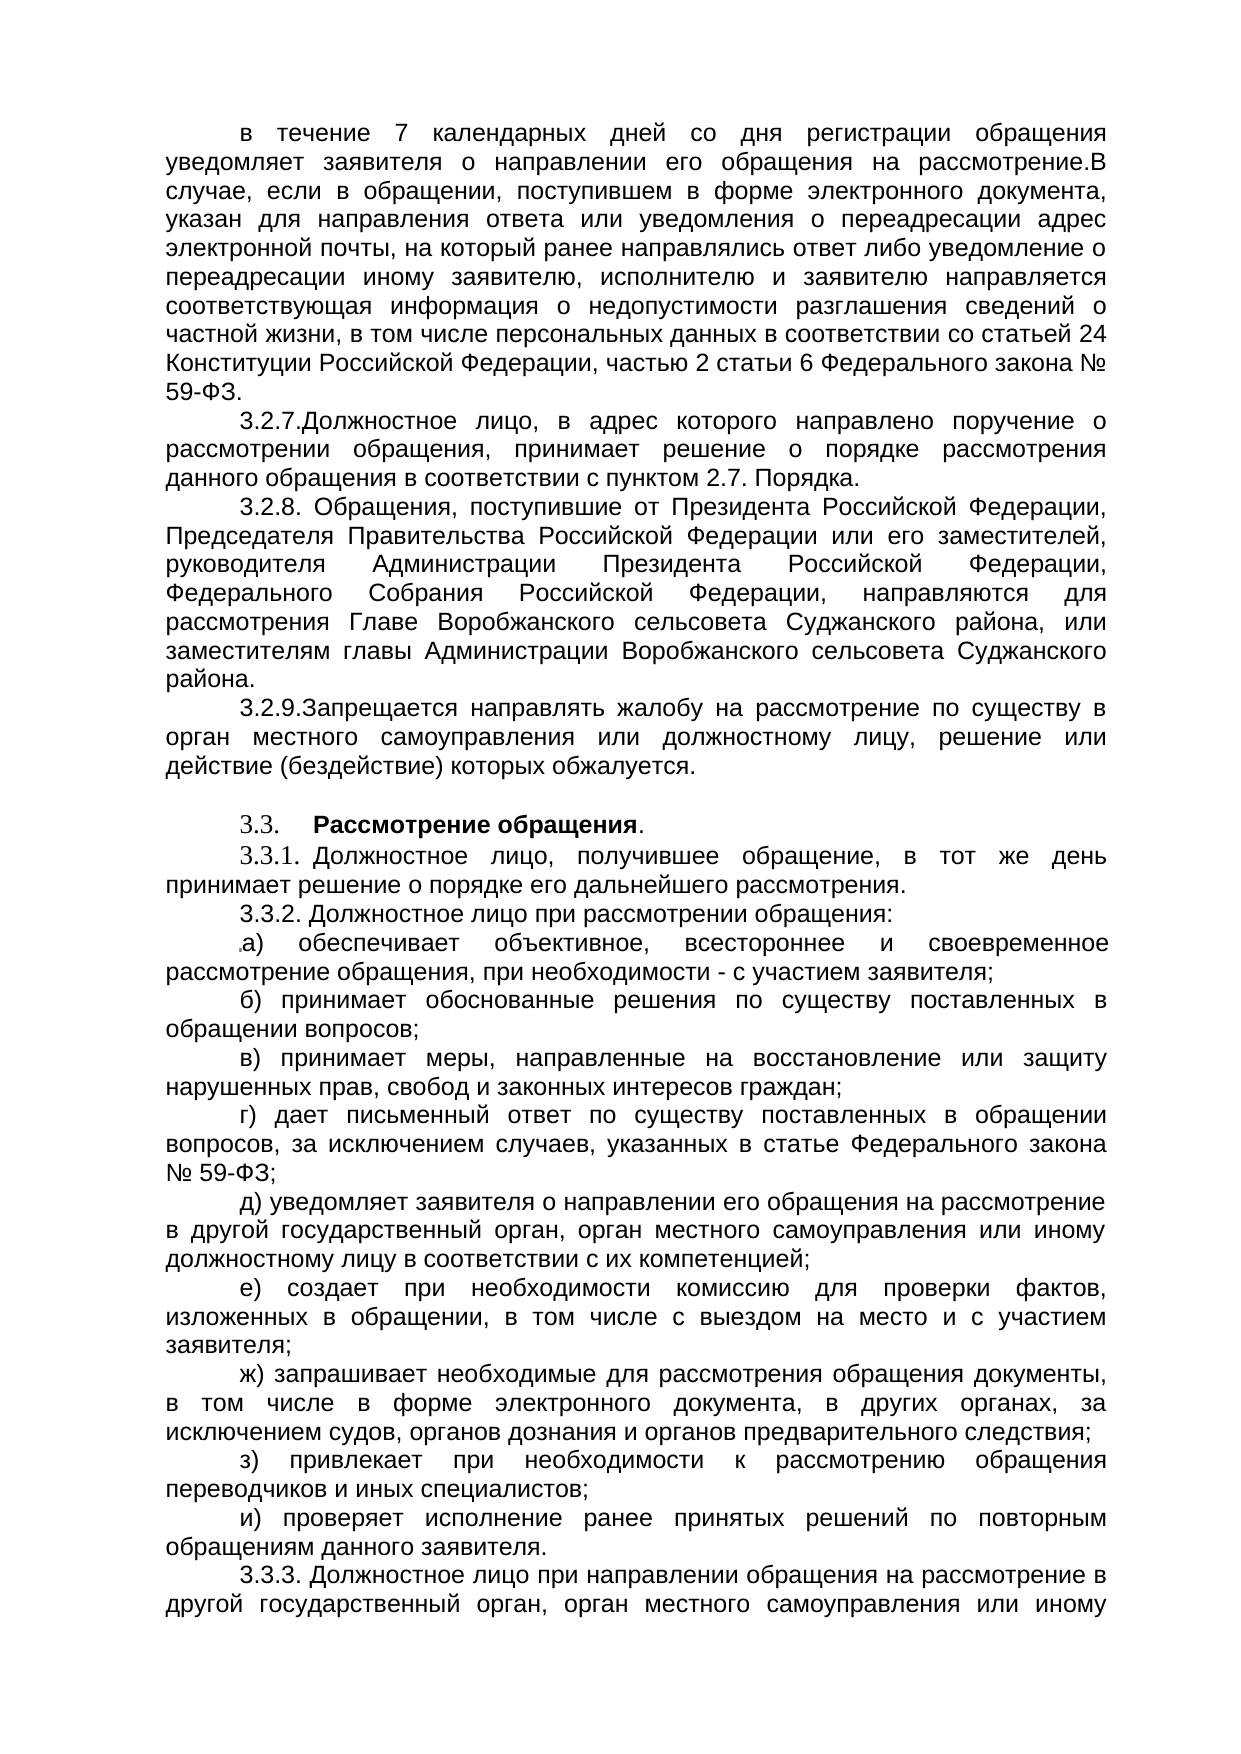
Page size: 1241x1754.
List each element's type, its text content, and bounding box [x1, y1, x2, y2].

text б) принимает обоснованные решения по существу поставленных в обращении вопросов; [165, 985, 1108, 1043]
text д) уведомляет заявителя о направлении его обращения на рассмотрение в другой государственный орган, орган местного самоуправления или иному должностному лицу в соответствии с их компетенцией; [165, 1187, 1106, 1273]
text в течение 7 календарных дней со дня регистрации обращения уведомляет заявителя о направлении его обращения на рассмотрение.В случае, если в обращении, поступившем в форме электронного документа, указан для направления ответа или уведомления о переадресации адрес электронной почты, на который ранее направлялись ответ либо уведомление о переадресации иному заявителю, исполнителю и заявителю направляется соответствующая информация о недопустимости разглашения сведений о частной жизни, в том числе персональных данных в соответствии со статьей 24 Конституции Российской Федерации, частью 2 статьи 6 Федерального закона № 59-ФЗ. [165, 118, 1108, 406]
text г) дает письменный ответ по существу поставленных в обращении вопросов, за исключением случаев, указанных в статье Федерального закона № 59-ФЗ; [165, 1100, 1108, 1187]
text в) принимает меры, направленные на восстановление или защиту нарушенных прав, свобод и законных интересов граждан; [165, 1043, 1108, 1100]
text ж) запрашивает необходимые для рассмотрения обращения документы, в том числе в форме электронного документа, в других органах, за исключением судов, органов дознания и органов предварительного следствия; [165, 1359, 1108, 1445]
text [165, 1560, 1108, 1618]
text и) проверяет исполнение ранее принятых решений по повторным обращениям данного заявителя. [165, 1503, 1108, 1560]
text 3.3.2. Должностное лицо при рассмотрении обращения: [165, 899, 1108, 928]
list Должностное лицо, получившее обращение, в тот же день принимает решение о порядке его дальнейшего рассмотрения. [165, 839, 1108, 899]
text з) привлекает при необходимости к рассмотрению обращения переводчиков и иных специалистов; [165, 1445, 1108, 1503]
text 3.2.7.Должностное лицо, в адрес которого направлено поручение о рассмотрении обращения, принимает решение о порядке рассмотрения данного обращения в соответствии с пунктом 2.7. Порядка. [165, 406, 1108, 492]
text а) обеспечивает объективное, всестороннее и своевременное рассмотрение обращения, при необходимости - с участием заявителя; [165, 928, 1110, 985]
text 3.2.8. Обращения, поступившие от Президента Российской Федерации, Председателя Правительства Российской Федерации или его заместителей, руководителя Администрации Президента Российской Федерации, Федерального Собрания Российской Федерации, направляются для рассмотрения Главе Воробжанского сельсовета Суджанского района, или заместителям главы Администрации Воробжанского сельсовета Суджанского района. [165, 492, 1108, 693]
list Рассмотрение обращения. [165, 808, 1110, 839]
text е) создает при необходимости комиссию для проверки фактов, изложенных в обращении, в том числе с выездом на место и с участием заявителя; [165, 1273, 1108, 1359]
text 3.2.9.Запрещается направлять жалобу на рассмотрение по существу в орган местного самоуправления или должностному лицу, решение или действие (бездействие) которых обжалуется. [165, 693, 1108, 779]
